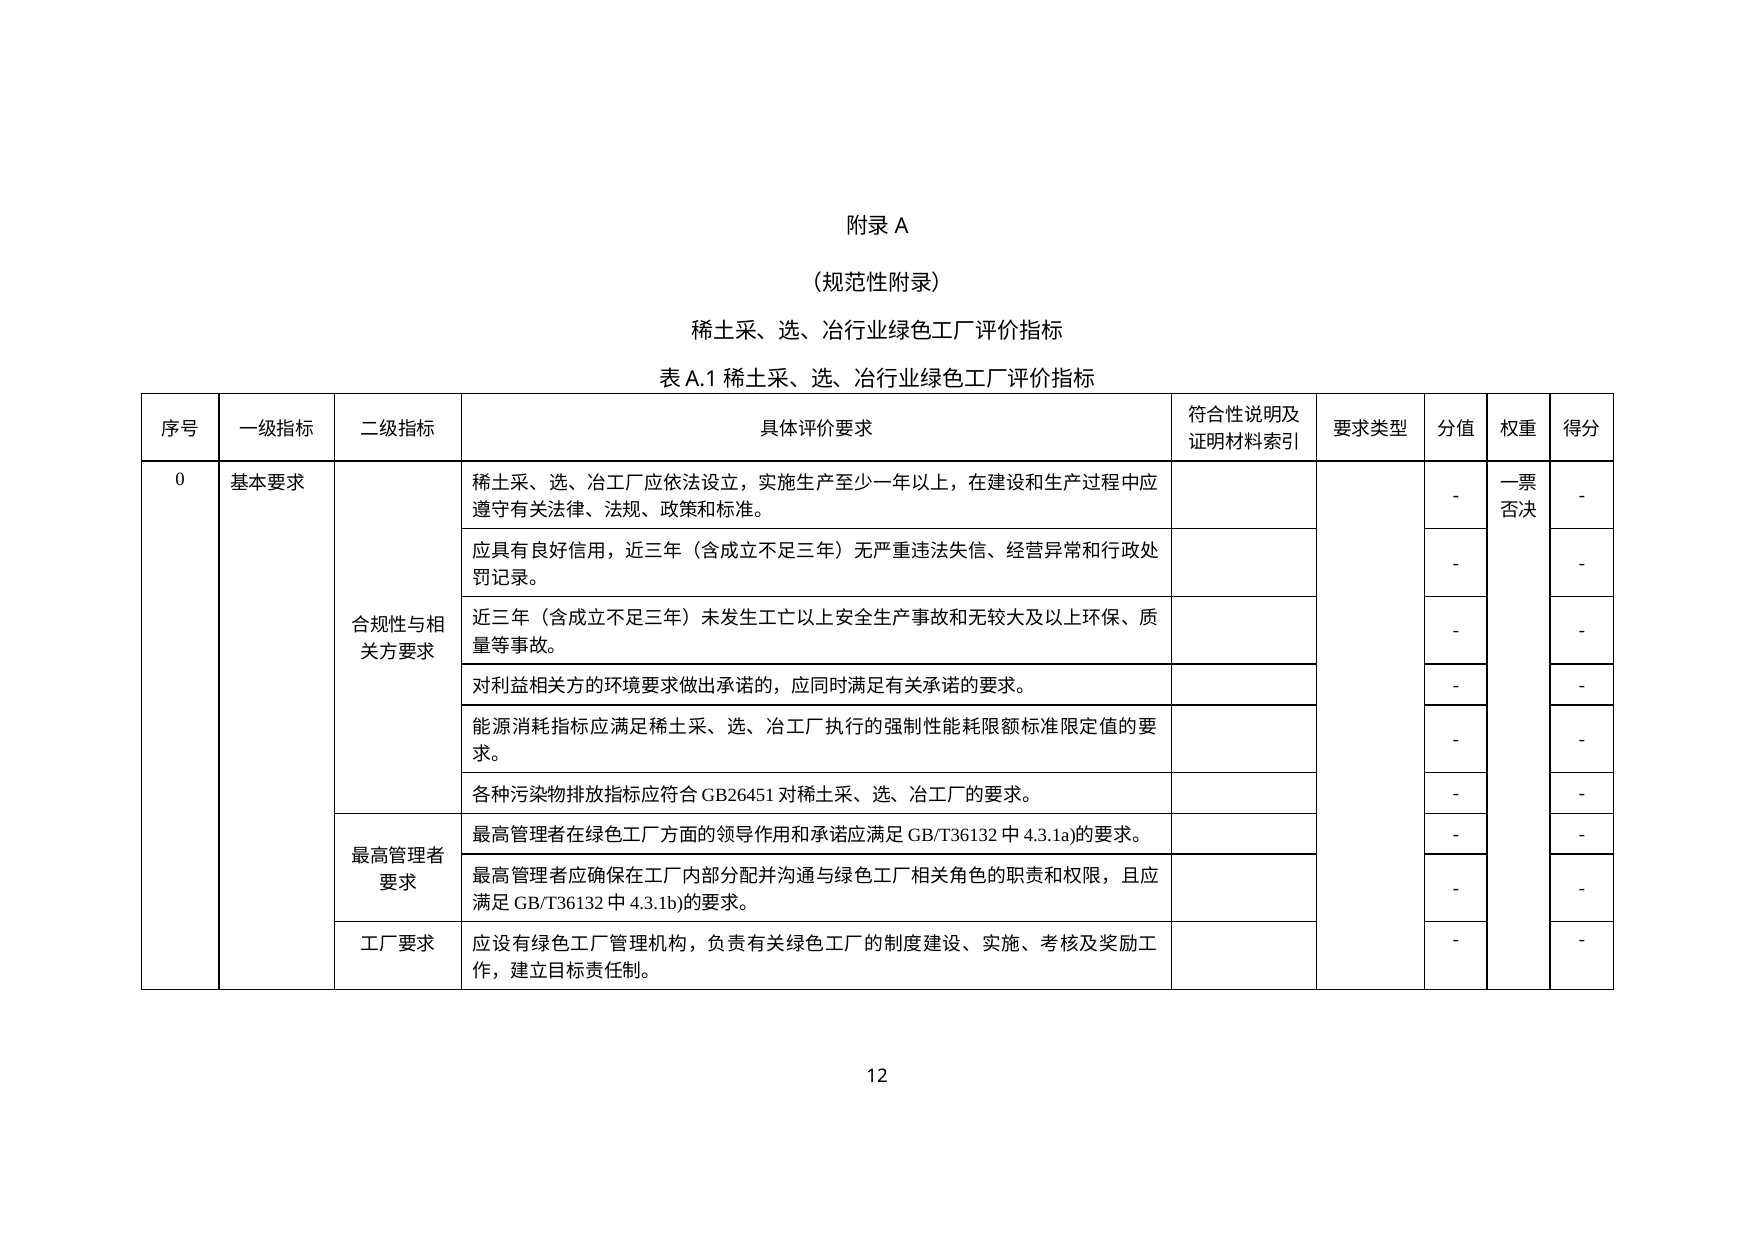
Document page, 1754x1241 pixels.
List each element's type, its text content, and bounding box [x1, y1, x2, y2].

table_cell - [1425, 706, 1486, 772]
table_cell - [1425, 855, 1486, 921]
subtitle 附录 A [150, 208, 1604, 240]
table_cell - [1425, 462, 1486, 528]
table_cell 应设有绿色工厂管理机构，负责有关绿色工厂的制度建设、实施、考核及奖励工作，建立目标责任制。 [462, 922, 1171, 989]
table_cell 各种污染物排放指标应符合GB26451对稀土采、选、冶工厂的要求。 [462, 773, 1171, 812]
table_cell - [1425, 665, 1486, 704]
table_cell - [1551, 814, 1613, 853]
table_cell [1172, 922, 1316, 989]
table_cell - [1425, 597, 1486, 663]
table_header 序号 [142, 394, 218, 460]
table_cell - [1551, 665, 1613, 704]
table_header 分值 [1425, 394, 1486, 460]
text 稀土采、选、冶行业绿色工厂评价指标 [150, 313, 1604, 345]
table_cell 最高管理者要求 [335, 814, 461, 921]
table_cell 应具有良好信用，近三年（含成立不足三年）无严重违法失信、经营异常和行政处罚记录。 [462, 529, 1171, 596]
table_cell [1172, 597, 1316, 663]
table_cell - [1425, 922, 1486, 989]
table_cell 工厂要求 [335, 922, 461, 989]
table_cell 最高管理者在绿色工厂方面的领导作用和承诺应满足GB/T36132中4.3.1a)的要求。 [462, 814, 1171, 853]
table_cell 稀土采、选、冶工厂应依法设立，实施生产至少一年以上，在建设和生产过程中应遵守有关法律、法规、政策和标准。 [462, 462, 1171, 528]
table_cell - [1551, 706, 1613, 772]
table_cell [1172, 814, 1316, 853]
table_cell [1172, 855, 1316, 921]
table_cell - [1425, 773, 1486, 812]
table_cell [1172, 462, 1316, 528]
table_cell [1317, 462, 1424, 989]
table_cell [1172, 773, 1316, 812]
table_cell 0 [142, 462, 218, 989]
table_cell - [1551, 597, 1613, 663]
table_header 一级指标 [220, 394, 334, 460]
text 表A.1 稀土采、选、冶行业绿色工厂评价指标 [150, 361, 1604, 393]
table_cell - [1425, 814, 1486, 853]
table_cell - [1551, 529, 1613, 596]
table_cell - [1425, 529, 1486, 596]
table_cell - [1551, 462, 1613, 528]
table_cell [1172, 529, 1316, 596]
table_cell 对利益相关方的环境要求做出承诺的，应同时满足有关承诺的要求。 [462, 665, 1171, 704]
table_cell [1172, 665, 1316, 704]
table_header 二级指标 [335, 394, 461, 460]
table_cell - [1551, 773, 1613, 812]
text （规范性附录） [150, 265, 1604, 297]
table_cell 最高管理者应确保在工厂内部分配并沟通与绿色工厂相关角色的职责和权限，且应满足GB/T36132中4.3.1b)的要求。 [462, 855, 1171, 921]
table_cell - [1551, 855, 1613, 921]
table_cell - [1551, 922, 1613, 989]
table_header 要求类型 [1317, 394, 1424, 460]
table_cell 一票否决 [1488, 462, 1549, 989]
table_cell 近三年（含成立不足三年）未发生工亡以上安全生产事故和无较大及以上环保、质量等事故。 [462, 597, 1171, 663]
table_cell 能源消耗指标应满足稀土采、选、冶工厂执行的强制性能耗限额标准限定值的要求。 [462, 706, 1171, 772]
table_cell 基本要求 [220, 462, 334, 989]
table_header 具体评价要求 [462, 394, 1171, 460]
table_cell [1172, 706, 1316, 772]
table_header 得分 [1551, 394, 1613, 460]
table_header 符合性说明及证明材料索引 [1172, 394, 1316, 460]
table_cell 合规性与相关方要求 [335, 462, 461, 812]
table_header 权重 [1488, 394, 1549, 460]
